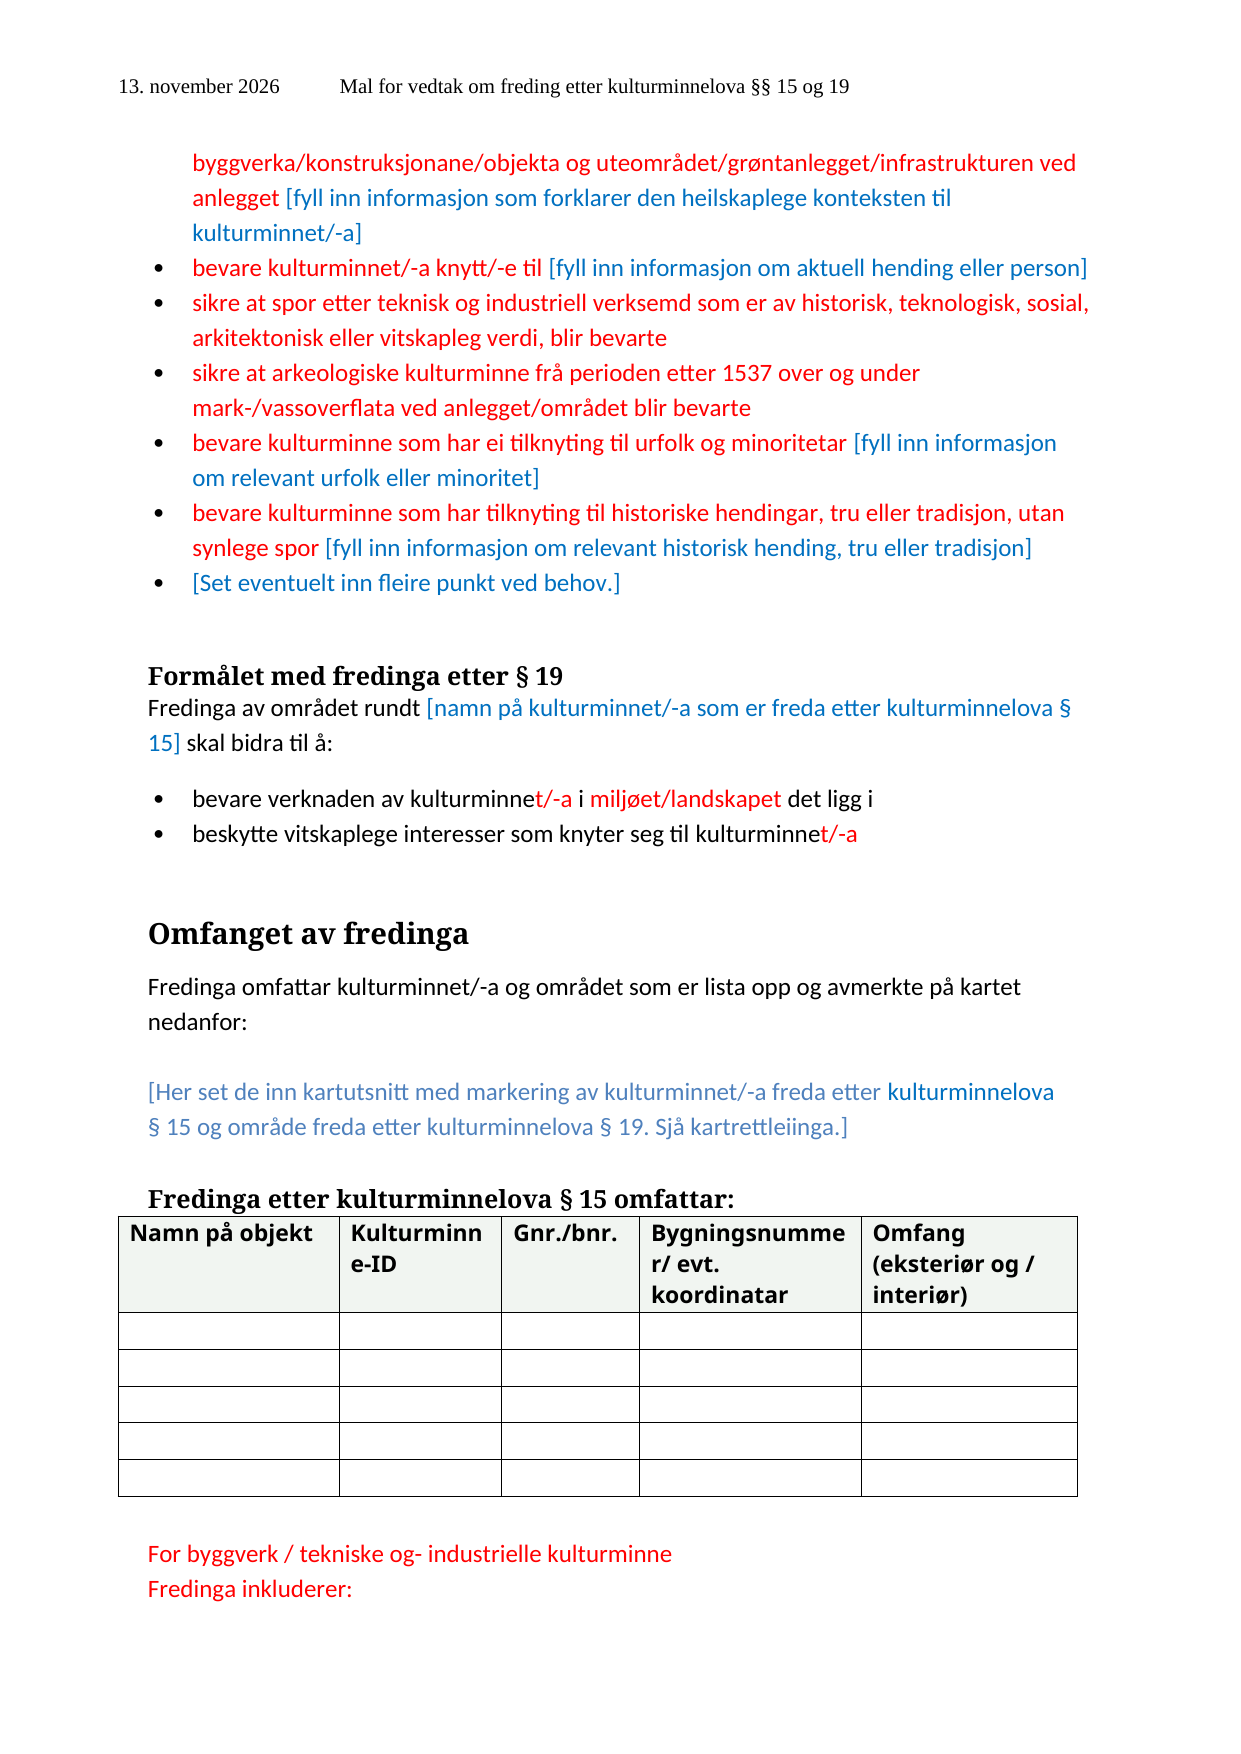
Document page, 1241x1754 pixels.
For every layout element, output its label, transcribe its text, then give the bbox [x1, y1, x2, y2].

subtitle Formålet med fredinga etter § 19 [148, 658, 1093, 692]
table_cell [119, 1423, 339, 1459]
text [Her set de inn kartutsnitt med markering av kulturminnet/-a freda etter kulturminnelova § 15 og område freda etter kulturminnelova § 19. Sjå kartrettleiinga.] [148, 1076, 1093, 1142]
text Fredinga omfattar kulturminnet/-a og området som er lista opp og avmerkte på kartet nedanfor: [148, 971, 1093, 1037]
table_cell [340, 1423, 501, 1459]
table_cell [340, 1387, 501, 1422]
list bevare kulturminne som har ei tilknyting til urfolk og minoritetar [fyll inn informasjon om relevant urfolk eller minoritet] [154, 428, 1093, 493]
subtitle Fredinga etter kulturminnelova § 15 omfattar: [148, 1181, 1093, 1216]
table_cell [640, 1387, 861, 1422]
table_cell [502, 1313, 639, 1349]
table_cell [640, 1460, 861, 1496]
table_cell [640, 1350, 861, 1386]
table_cell [119, 1313, 339, 1349]
table_cell [119, 1387, 339, 1422]
table_cell [502, 1423, 639, 1459]
table_header Omfang (eksteriør og / interiør) [862, 1217, 1077, 1312]
text For byggverk / tekniske og- industrielle kulturminne [148, 1538, 1093, 1568]
text Fredinga inkluderer: [148, 1573, 1093, 1603]
table_cell [862, 1460, 1077, 1496]
table_header Bygningsnummer/ evt. koordinatar [640, 1217, 861, 1312]
table_cell [862, 1350, 1077, 1386]
list beskytte vitskaplege interesser som knyter seg til kulturminnet/-a [154, 818, 1093, 849]
text Fredinga av området rundt [namn på kulturminnet/-a som er freda etter kulturminnelova § 15] skal bidra til å: [148, 692, 1093, 758]
table_cell [502, 1387, 639, 1422]
table_cell [119, 1460, 339, 1496]
table_cell [340, 1460, 501, 1496]
table_cell [862, 1387, 1077, 1422]
table_cell [862, 1423, 1077, 1459]
list [Set eventuelt inn fleire punkt ved behov.] [154, 568, 1093, 598]
table_header Kulturminne-ID [340, 1217, 501, 1312]
list bevare kulturminnet/-a knytt/-e til [fyll inn informasjon om aktuell hending eller person] [154, 253, 1093, 283]
list bevare kulturminne som har tilknyting til historiske hendingar, tru eller tradisjon, utan synlege spor [fyll inn informasjon om relevant historisk hending, tru eller tradisjon] [154, 498, 1093, 563]
list sikre at spor etter teknisk og industriell verksemd som er av historisk, teknologisk, sosial, arkitektonisk eller vitskapleg verdi, blir bevarte [154, 288, 1093, 353]
list bevare verknaden av kulturminnet/-a i miljøet/landskapet det ligg i [154, 783, 1093, 814]
table_cell [502, 1350, 639, 1386]
table_cell [862, 1313, 1077, 1349]
table_cell [640, 1313, 861, 1349]
table_cell [340, 1313, 501, 1349]
table_cell [340, 1350, 501, 1386]
table_cell [502, 1460, 639, 1496]
list sikre at arkeologiske kulturminne frå perioden etter 1537 over og under mark-/vassoverflata ved anlegget/området blir bevarte [154, 358, 1093, 423]
subtitle Omfanget av fredinga [148, 913, 1093, 953]
table_header Namn på objekt [119, 1217, 339, 1312]
table_cell [119, 1350, 339, 1386]
table_cell [640, 1423, 861, 1459]
table_header Gnr./bnr. [502, 1217, 639, 1312]
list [154, 148, 1093, 248]
